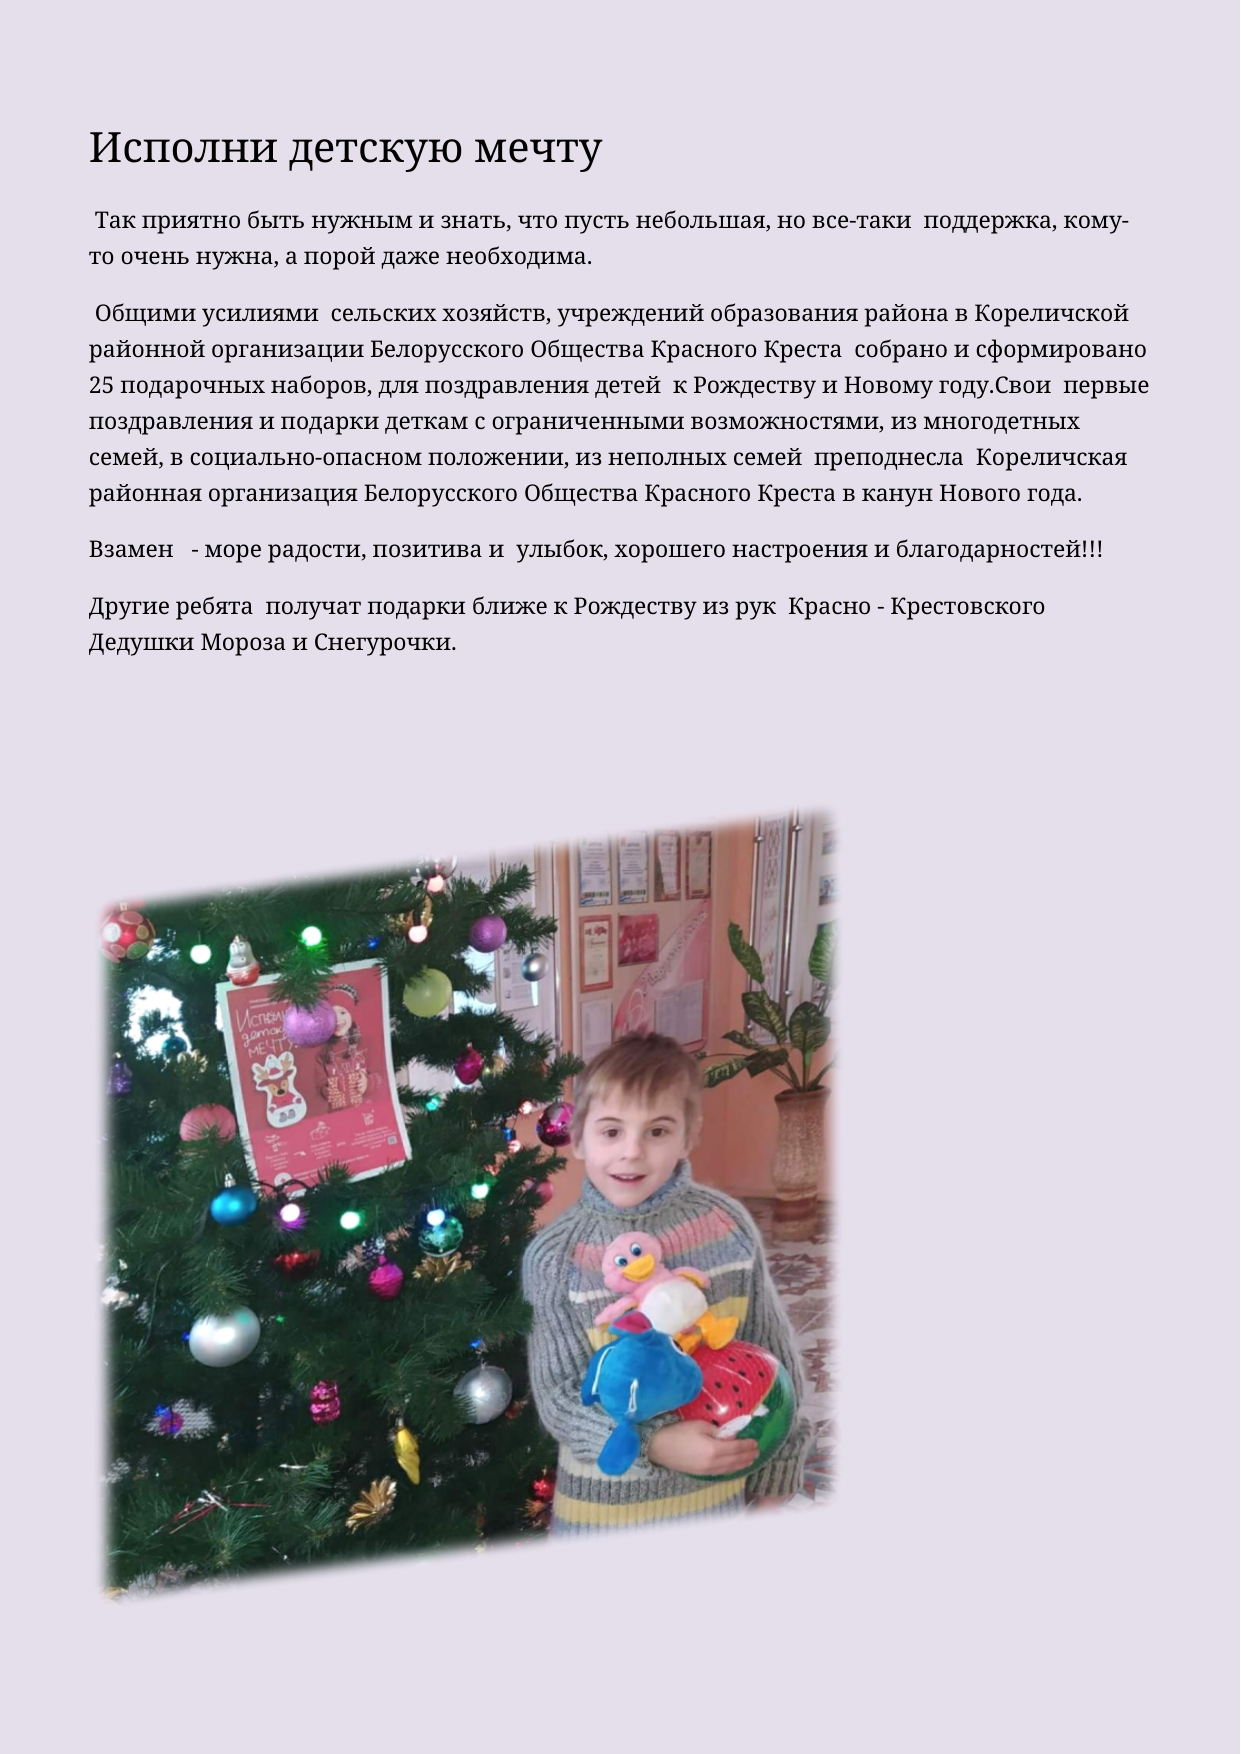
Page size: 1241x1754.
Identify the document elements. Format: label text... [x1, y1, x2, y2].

picture [88, 796, 849, 1611]
text Общими усилиями сельских хозяйств, учреждений образования района в Кореличской районной организации Белорусского Общества Красного Креста собрано и сформировано 25 подарочных наборов, для поздравления детей к Рождеству и Новому году.Свои первые поздравления и подарки деткам с ограниченными возможностями, из многодетных семей, в социально-опасном положении, из неполных семей преподнесла Кореличская районная организация Белорусского Общества Красного Креста в канун Нового года. [89, 297, 1152, 508]
text Так приятно быть нужным и знать, что пусть небольшая, но все-таки поддержка, кому-то очень нужна, а порой даже необходима. [89, 204, 1152, 271]
text Другие ребята получат подарки ближе к Рождеству из рук Красно - Крестовского Дедушки Мороза и Снегурочки. [89, 590, 1152, 657]
text Исполни детскую мечту [89, 118, 1152, 175]
text Взамен - море радости, позитива и улыбок, хорошего настроения и благодарностей!!! [89, 533, 1152, 564]
